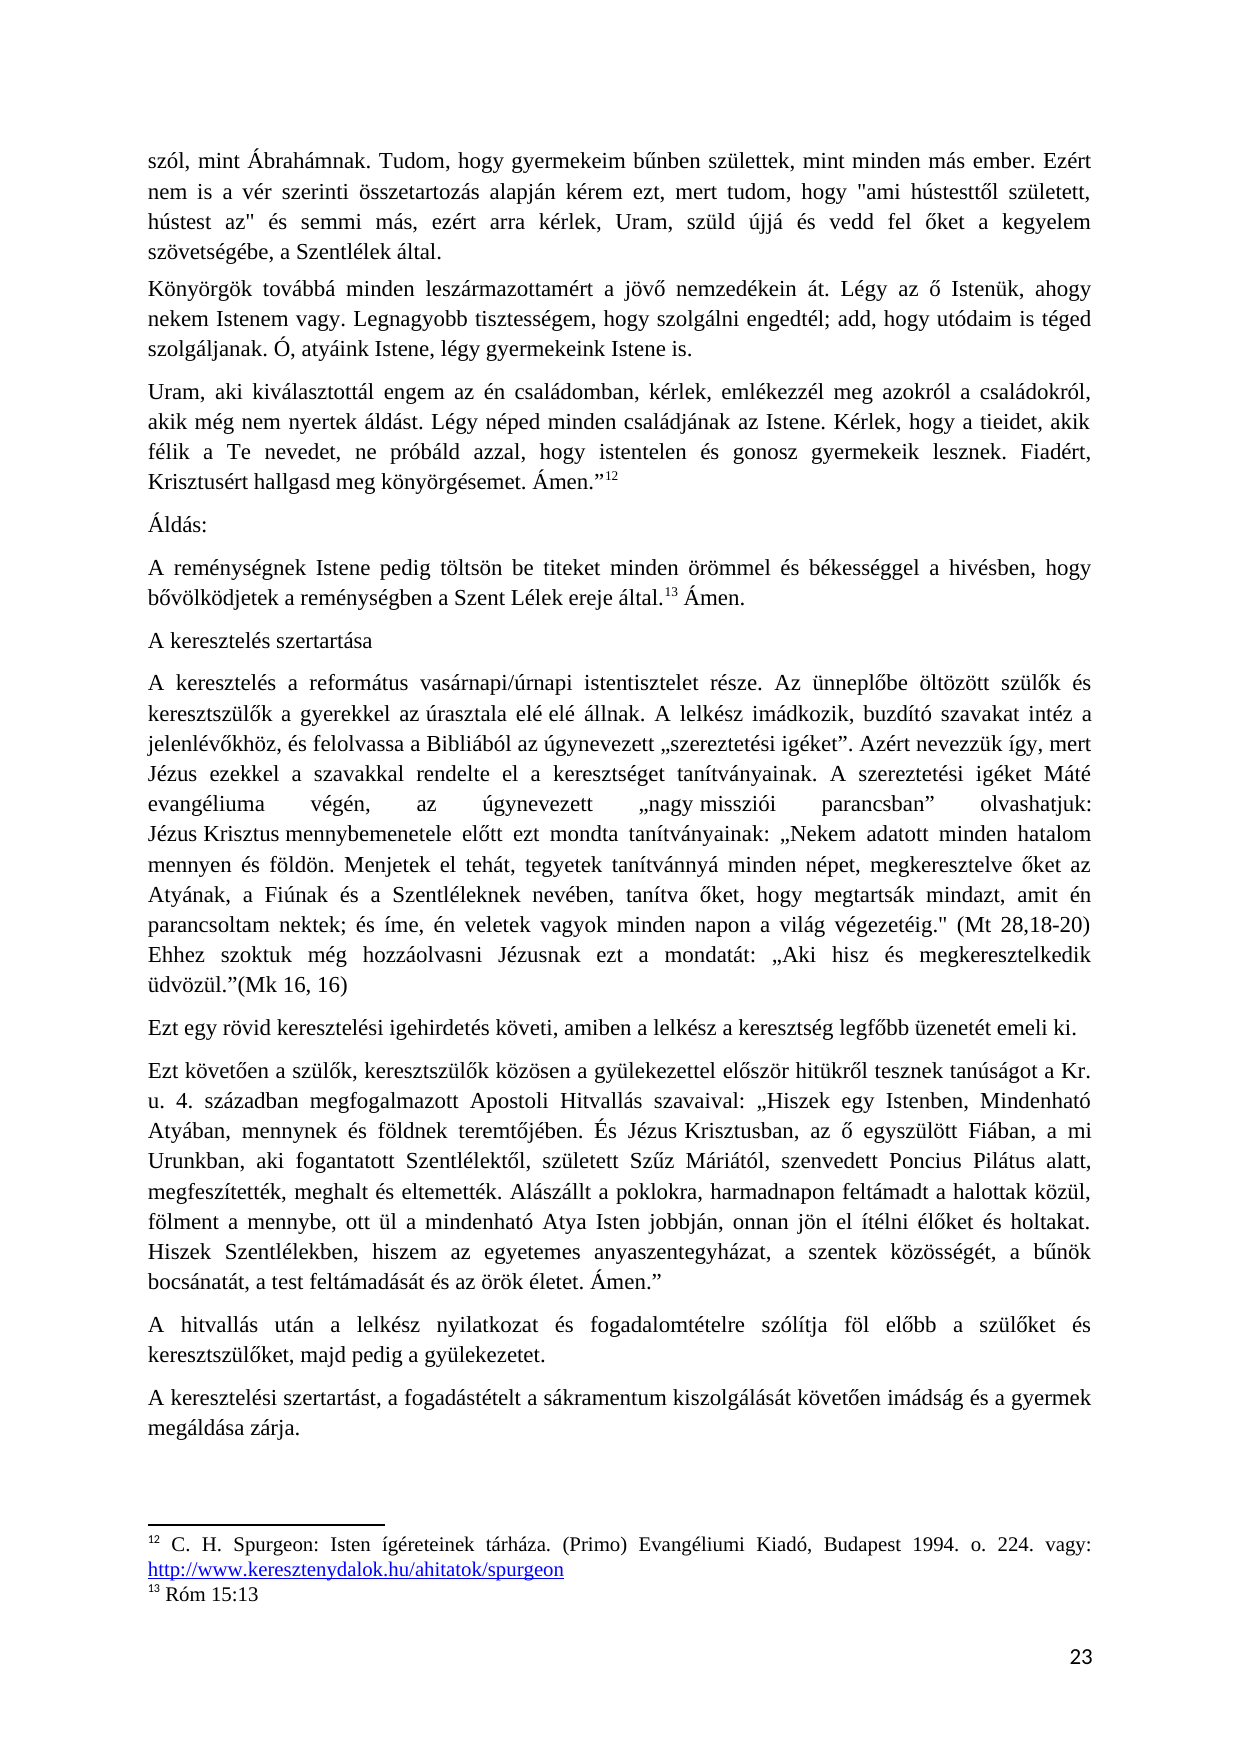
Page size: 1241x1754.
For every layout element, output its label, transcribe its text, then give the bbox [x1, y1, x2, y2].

text Könyörgök továbbá minden leszármazottamért a jövő nemzedékein át. Légy az ő Istenük, ahogy nekem Istenem vagy. Legnagyobb tisztességem, hogy szolgálni engedtél; add, hogy utódaim is téged szolgáljanak. Ó, atyáink Istene, légy gyermekeink Istene is. [148, 275, 1093, 361]
text Ezt követően a szülők, keresztszülők közösen a gyülekezettel először hitükről tesznek tanúságot a Kr. u. 4. században megfogalmazott Apostoli Hitvallás szavaival: „Hiszek egy Istenben, Mindenható Atyában, mennynek és földnek teremtőjében. És Jézus Krisztusban, az ő egyszülött Fiában, a mi Urunkban, aki fogantatott Szentlélektől, született Szűz Máriától, szenvedett Poncius Pilátus alatt, megfeszítették, meghalt és eltemették. Alászállt a poklokra, harmadnapon feltámadt a halottak közül, fölment a mennybe, ott ül a mindenható Atya Isten jobbján, onnan jön el ítélni élőket és holtakat. Hiszek Szentlélekben, hiszem az egyetemes anyaszentegyházat, a szentek közösségét, a bűnök bocsánatát, a test feltámadását és az örök életet. Ámen.” [148, 1057, 1093, 1295]
text A keresztelési szertartást, a fogadástételt a sákramentum kiszolgálását követően imádság és a gyermek megáldása zárja. [148, 1384, 1093, 1441]
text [148, 148, 1093, 264]
text Uram, aki kiválasztottál engem az én családomban, kérlek, emlékezzél meg azokról a családokról, akik még nem nyertek áldást. Légy néped minden családjának az Istene. Kérlek, hogy a tieidet, akik félik a Te nevedet, ne próbáld azzal, hogy istentelen és gonosz gyermekeik lesznek. Fiadért, Krisztusért hallgasd meg könyörgésemet. Ámen.” [148, 378, 1093, 495]
text A keresztelés a református vasárnapi/úrnapi istentisztelet része. Az ünneplőbe öltözött szülők és keresztszülők a gyerekkel az úrasztala elé elé állnak. A lelkész imádkozik, buzdító szavakat intéz a jelenlévőkhöz, és felolvassa a Bibliából az úgynevezett „szereztetési igéket”. Azért nevezzük így, mert Jézus ezekkel a szavakkal rendelte el a keresztséget tanítványainak. A szereztetési igéket Máté evangéliuma végén, az úgynevezett „nagy missziói parancsban” olvashatjuk: Jézus Krisztus mennybemenetele előtt ezt mondta tanítványainak: „Nekem adatott minden hatalom mennyen és földön. Menjetek el tehát, tegyetek tanítvánnyá minden népet, megkeresztelve őket az Atyának, a Fiúnak és a Szentléleknek nevében, tanítva őket, hogy megtartsák mindazt, amit én parancsoltam nektek; és íme, én veletek vagyok minden napon a világ végezetéig." (Mt 28,18-20) Ehhez szoktuk még hozzáolvasni Jézusnak ezt a mondatát: „Aki hisz és megkeresztelkedik üdvözül.”(Mk 16, 16) [148, 669, 1093, 998]
text A reménységnek Istene pedig töltsön be titeket minden örömmel és békességgel a hivésben, hogy bővölködjetek a reménységben a Szent Lélek ereje által. Ámen. [148, 554, 1093, 610]
text Ezt egy rövid keresztelési igehirdetés követi, amiben a lelkész a keresztség legfőbb üzenetét emeli ki. [148, 1014, 1093, 1041]
text Áldás: [148, 511, 1093, 537]
text A keresztelés szertartása [148, 627, 1093, 653]
text A hitvallás után a lelkész nyilatkozat és fogadalomtételre szólítja föl előbb a szülőket és keresztszülőket, majd pedig a gyülekezetet. [148, 1311, 1093, 1368]
